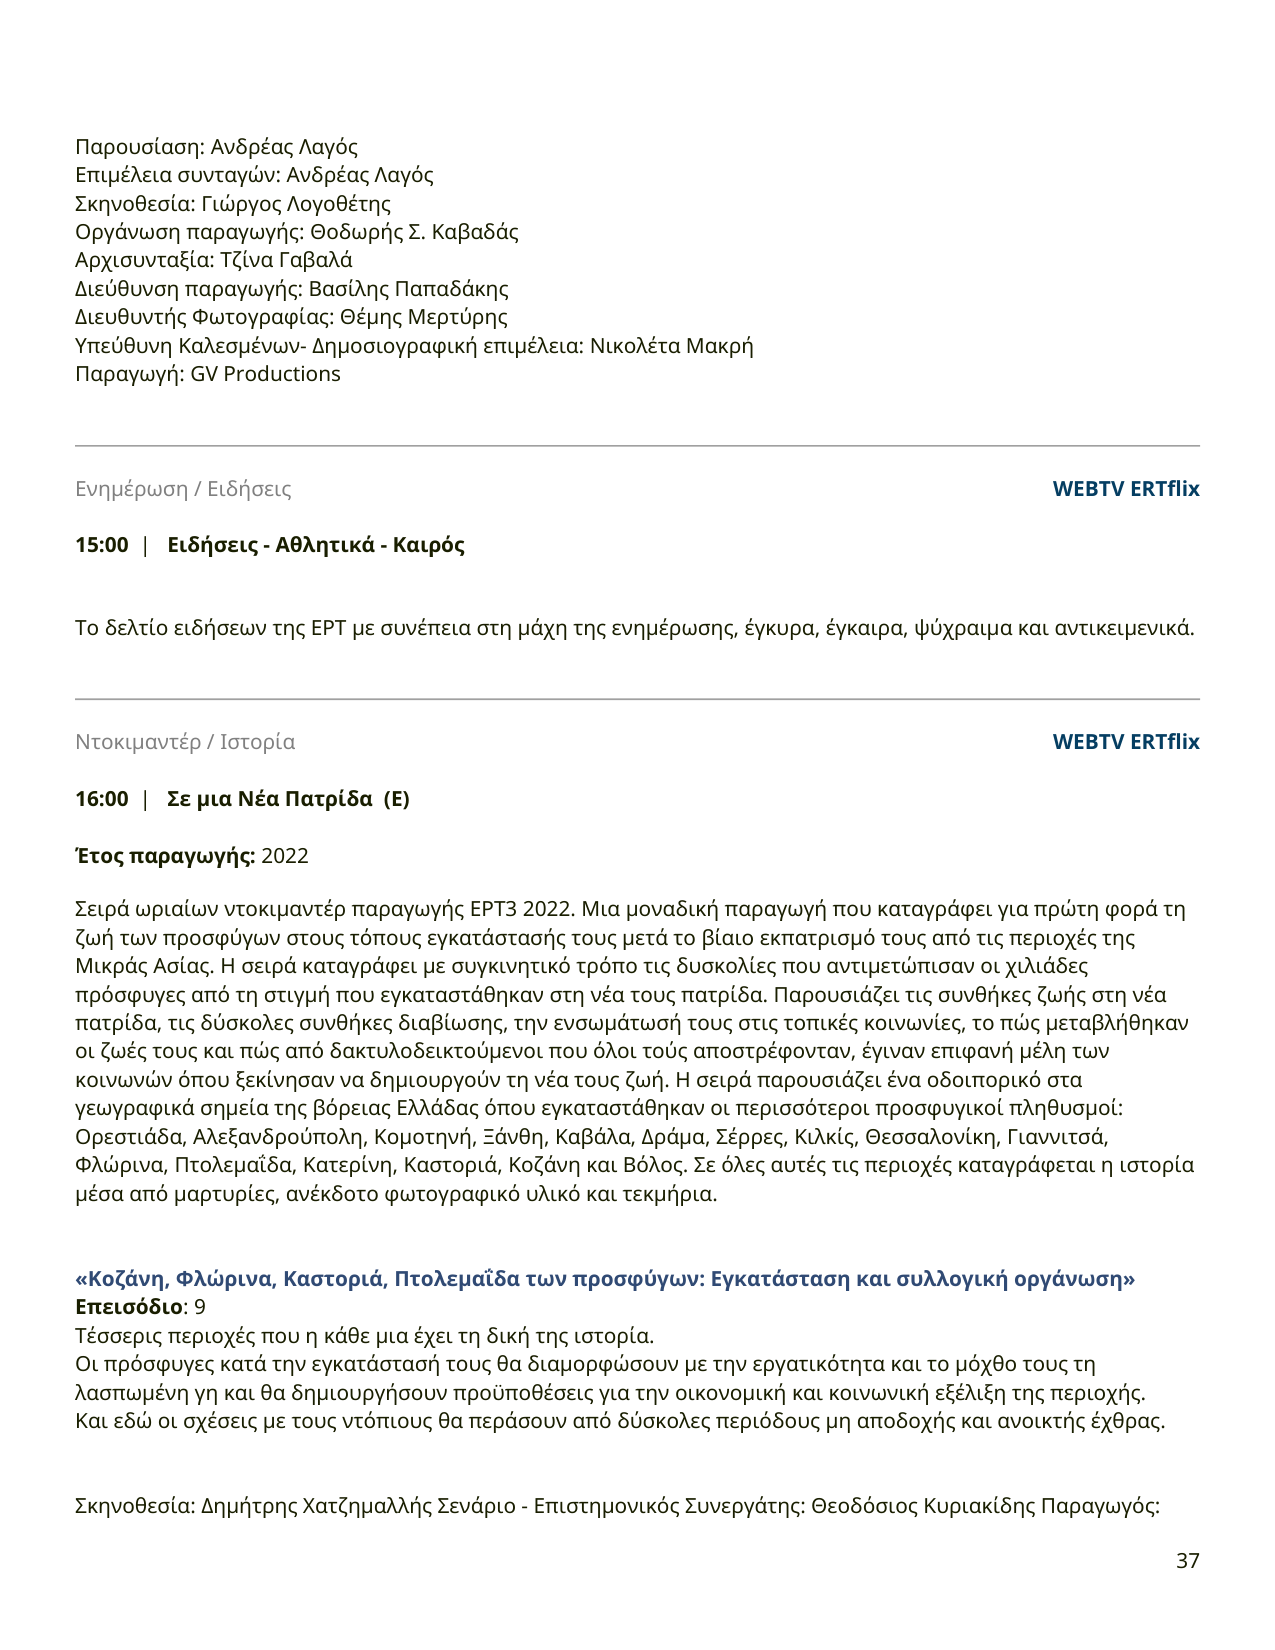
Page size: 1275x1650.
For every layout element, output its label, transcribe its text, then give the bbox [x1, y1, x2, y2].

text 16:00 | Σε μια Νέα Πατρίδα (E) Έτος παραγωγής: 2022 [75, 756, 1200, 869]
table_header Ντοκιμαντέρ / Ιστορία [75, 727, 637, 756]
text Τέσσερις περιοχές που η κάθε μια έχει τη δική της ιστορία. Οι πρόσφυγες κατά την εγκατάστασή τους θα διαμορφώσουν με την εργατικότητα και το μόχθο τους τη λασπωμένη γη και θα δημιουργήσουν προϋποθέσεις για την οικονομική και κοινωνική εξέλιξη της περιοχής. Και εδώ οι σχέσεις με τους ντόπιους θα περάσουν από δύσκολες περιόδους μη αποδοχής και ανοικτής έχθρας. [75, 1321, 1200, 1435]
text Παρουσίαση: Ανδρέας Λαγός Επιμέλεια συνταγών: Ανδρέας Λαγός Σκηνοθεσία: Γιώργος Λογοθέτης Οργάνωση παραγωγής: Θοδωρής Σ. Καβαδάς Αρχισυνταξία: Tζίνα Γαβαλά Διεύθυνση παραγωγής: Βασίλης Παπαδάκης Διευθυντής Φωτογραφίας: Θέμης Μερτύρης Υπεύθυνη Καλεσμένων- Δημοσιογραφική επιμέλεια: Νικολέτα Μακρή Παραγωγή: GV Productions [75, 75, 1200, 445]
table_header Ενημέρωση / Ειδήσεις [75, 474, 637, 502]
text «Κοζάνη, Φλώρινα, Καστοριά, Πτολεμαΐδα των προσφύγων: Εγκατάσταση και συλλογική οργάνωση» Eπεισόδιο: 9 [75, 1207, 1200, 1321]
text Το δελτίο ειδήσεων της ΕΡΤ με συνέπεια στη μάχη της ενημέρωσης, έγκυρα, έγκαιρα, ψύχραιμα και αντικειμενικά. [75, 613, 1200, 641]
text 15:00 | Ειδήσεις - Αθλητικά - Καιρός [75, 502, 1200, 588]
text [75, 1435, 1200, 1520]
table_header WEBTV ERTflix [638, 474, 1200, 502]
text Σειρά ωριαίων ντοκιμαντέρ παραγωγής ΕΡΤ3 2022. Μια μοναδική παραγωγή που καταγράφει για πρώτη φορά τη ζωή των προσφύγων στους τόπους εγκατάστασής τους μετά το βίαιο εκπατρισμό τους από τις περιοχές της Μικράς Ασίας. Η σειρά καταγράφει με συγκινητικό τρόπο τις δυσκολίες που αντιμετώπισαν οι χιλιάδες πρόσφυγες από τη στιγμή που εγκαταστάθηκαν στη νέα τους πατρίδα. Παρουσιάζει τις συνθήκες ζωής στη νέα πατρίδα, τις δύσκολες συνθήκες διαβίωσης, την ενσωμάτωσή τους στις τοπικές κοινωνίες, το πώς μεταβλήθηκαν οι ζωές τους και πώς από δακτυλοδεικτούμενοι που όλοι τούς αποστρέφονταν, έγιναν επιφανή μέλη των κοινωνών όπου ξεκίνησαν να δημιουργούν τη νέα τους ζωή. Η σειρά παρουσιάζει ένα οδοιπορικό στα γεωγραφικά σημεία της βόρειας Ελλάδας όπου εγκαταστάθηκαν οι περισσότεροι προσφυγικοί πληθυσμοί: Ορεστιάδα, Αλεξανδρούπολη, Κομοτηνή, Ξάνθη, Καβάλα, Δράμα, Σέρρες, Κιλκίς, Θεσσαλονίκη, Γιαννιτσά, Φλώρινα, Πτολεμαΐδα, Κατερίνη, Καστοριά, Κοζάνη και Βόλος. Σε όλες αυτές τις περιοχές καταγράφεται η ιστορία μέσα από μαρτυρίες, ανέκδοτο φωτογραφικό υλικό και τεκμήρια. [75, 894, 1200, 1207]
table_header WEBTV ERTflix [638, 727, 1200, 756]
